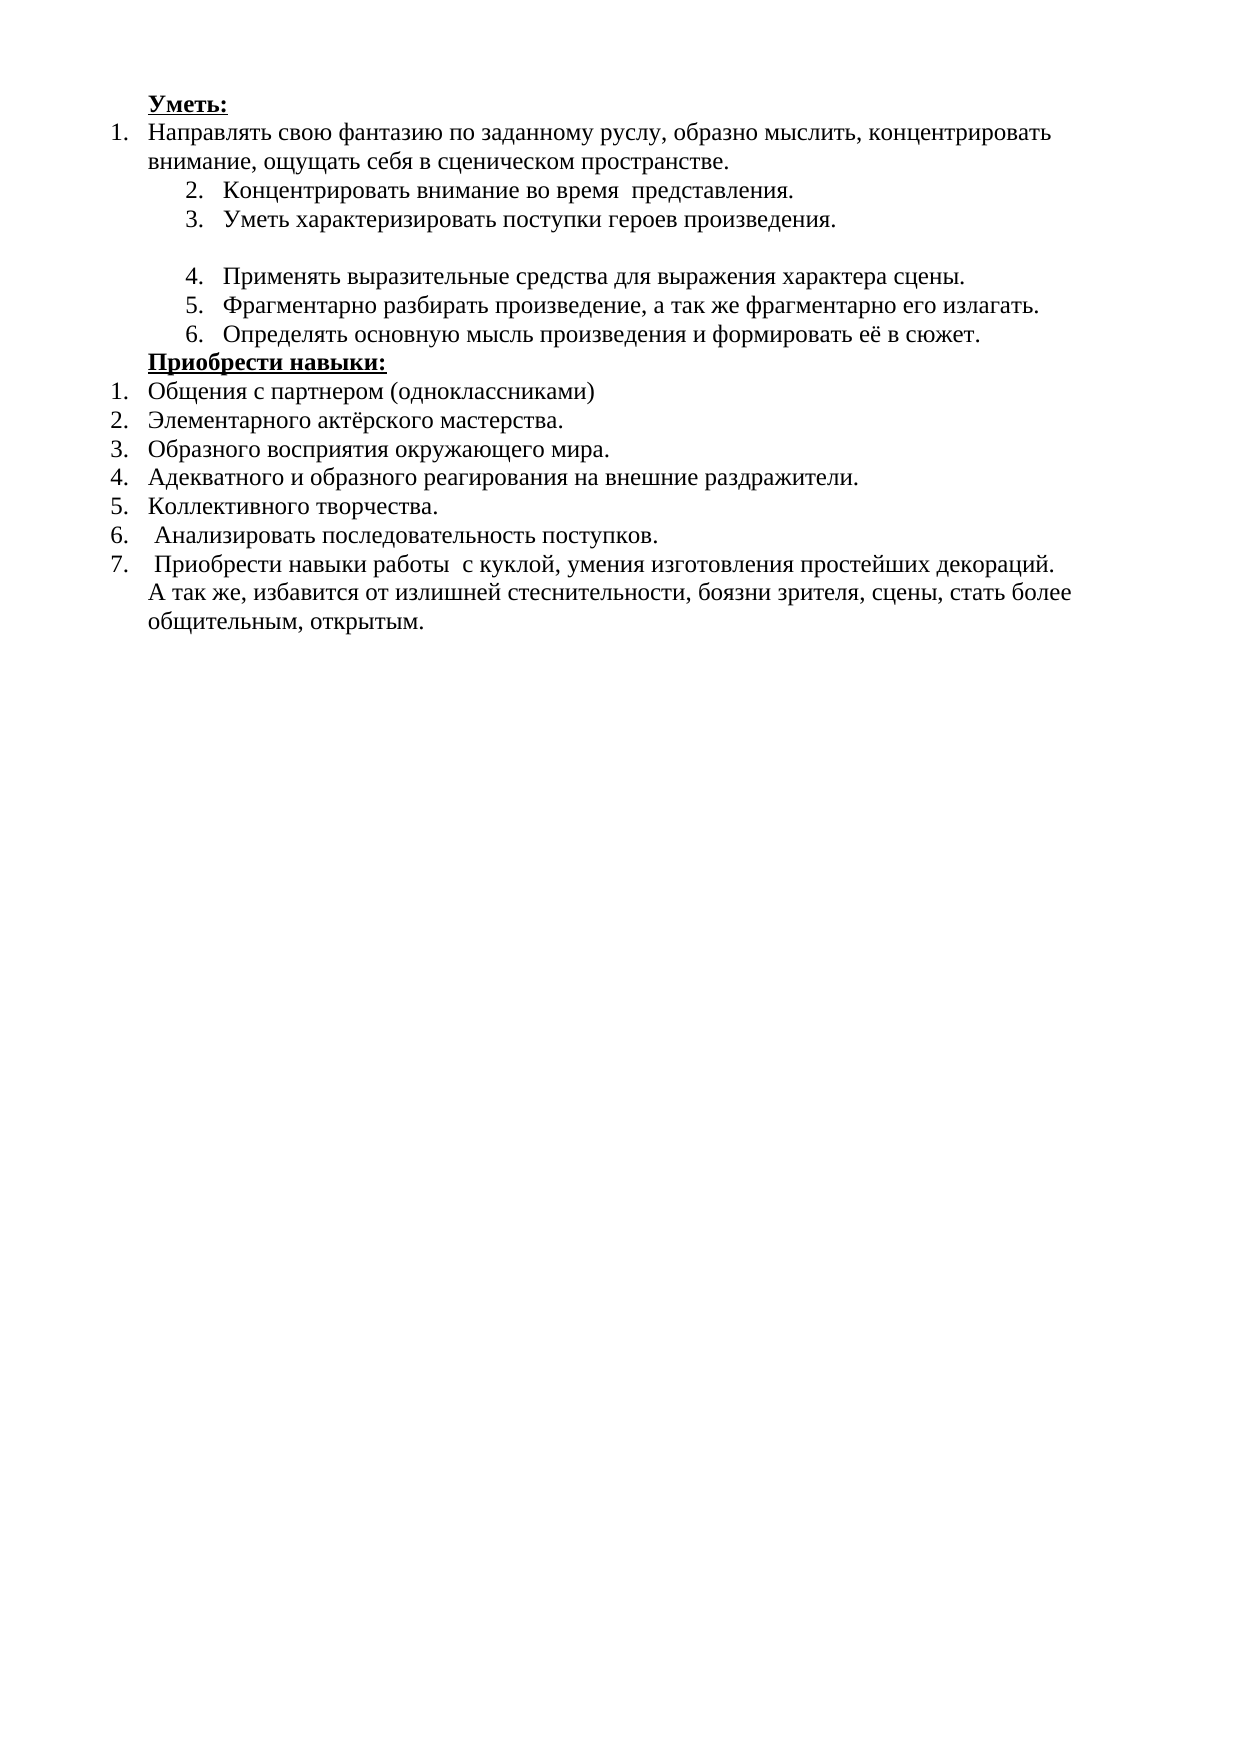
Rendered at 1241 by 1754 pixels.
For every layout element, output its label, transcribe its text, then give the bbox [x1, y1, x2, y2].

list Элементарного актёрского мастерства. [110, 405, 1152, 434]
text Приобрести навыки: [148, 347, 1152, 376]
list Определять основную мысль произведения и формировать её в сюжет. [185, 319, 1152, 347]
list Приобрести навыки работы с куклой, умения изготовления простейших декораций. [110, 549, 1152, 577]
list Адекватного и образного реагирования на внешние раздражители. [110, 462, 1152, 491]
text Уметь: [148, 89, 1152, 117]
list Общения с партнером (одноклассниками) [110, 376, 1152, 405]
list Уметь характеризировать поступки героев произведения. [185, 204, 1152, 232]
list Анализировать последовательность поступков. [110, 520, 1152, 549]
text А так же, избавится от излишней стеснительности, боязни зрителя, сцены, стать более общительным, открытым. [148, 577, 1152, 635]
list Образного восприятия окружающего мира. [110, 434, 1152, 462]
list Концентрировать внимание во время представления. [185, 175, 1152, 204]
list Коллективного творчества. [110, 491, 1152, 520]
list Направлять свою фантазию по заданному руслу, образно мыслить, концентрировать внимание, ощущать себя в сценическом пространстве. [110, 117, 1152, 175]
list Фрагментарно разбирать произведение, а так же фрагментарно его излагать. [185, 290, 1152, 319]
list Применять выразительные средства для выражения характера сцены. [185, 261, 1152, 290]
